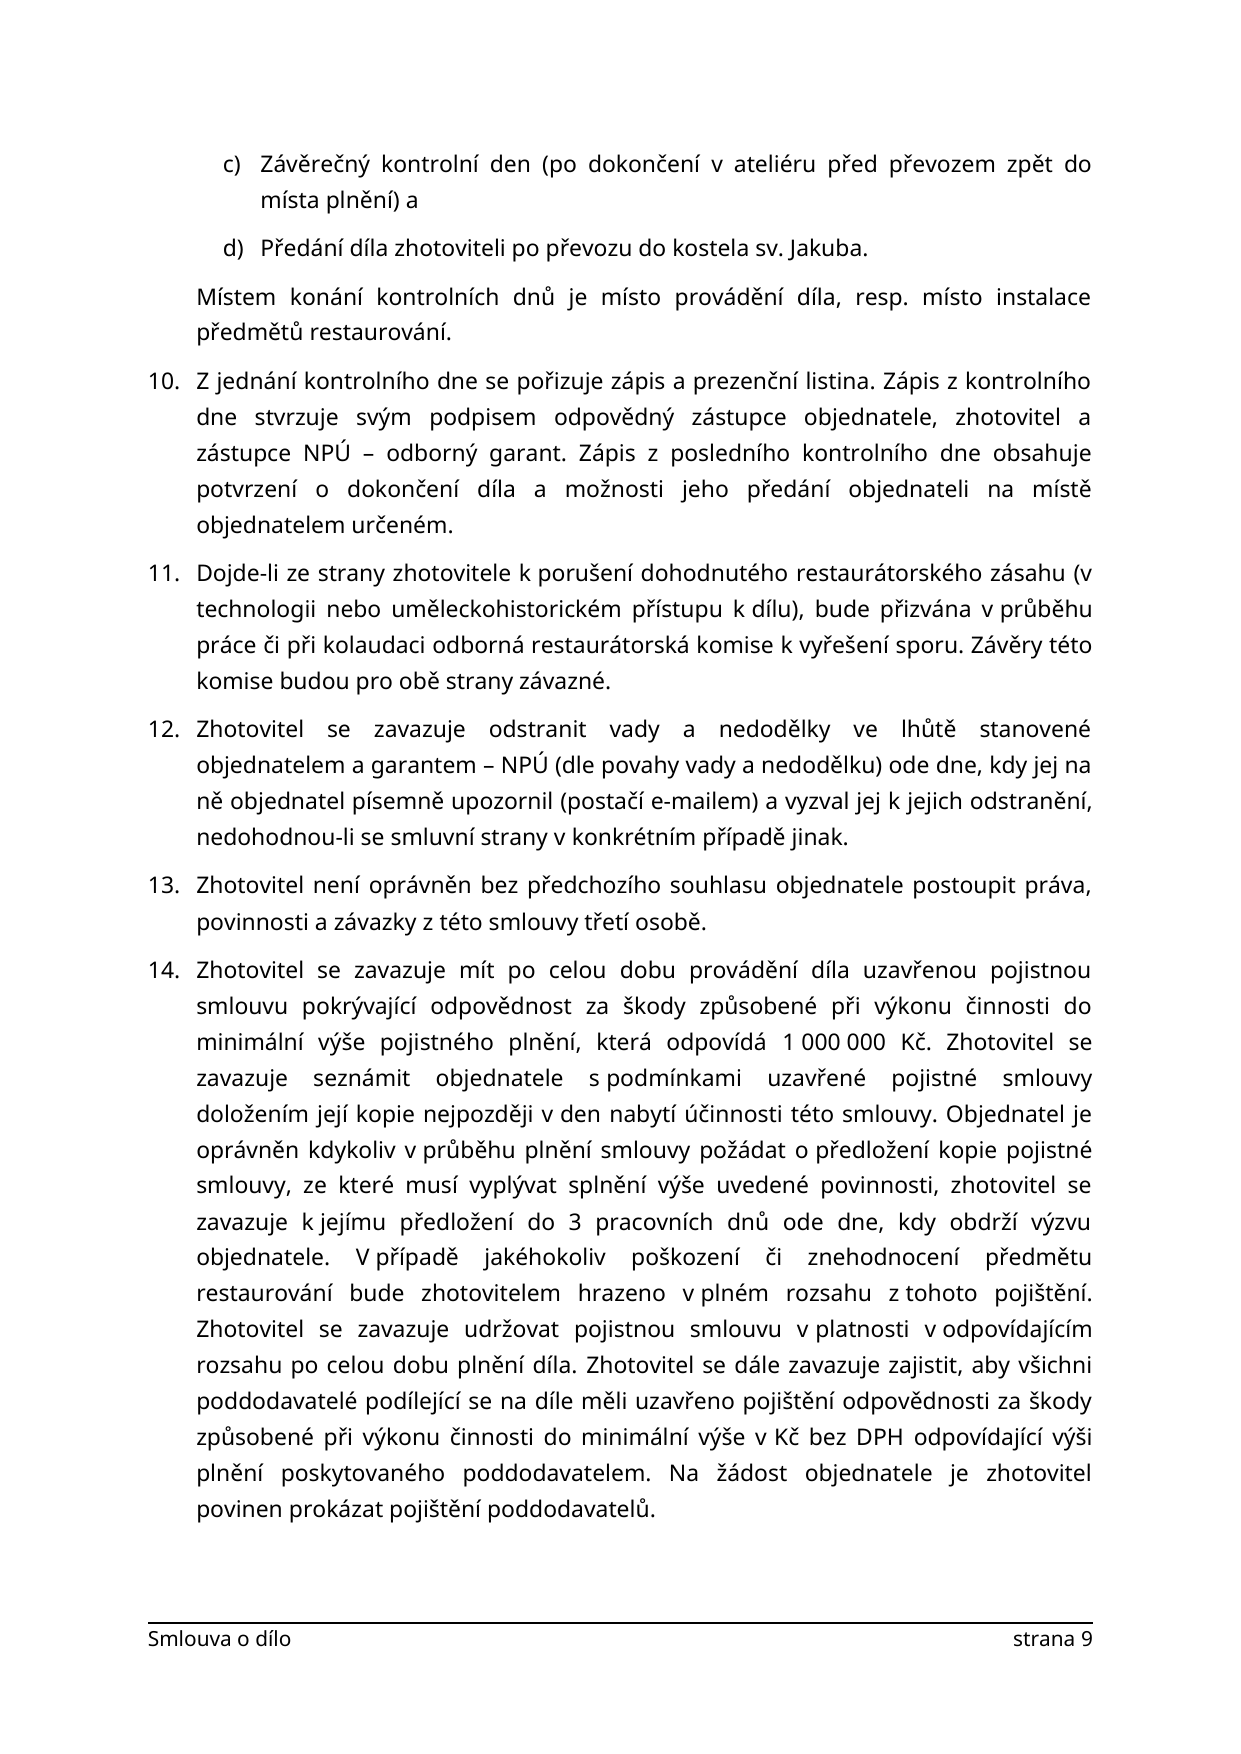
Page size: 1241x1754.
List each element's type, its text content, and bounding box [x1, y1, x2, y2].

list Zhotovitel se zavazuje mít po celou dobu provádění díla uzavřenou pojistnou smlouvu pokrývající odpovědnost za škody způsobené při výkonu činnosti do minimální výše pojistného plnění, která odpovídá 1 000 000 Kč. Zhotovitel se zavazuje seznámit objednatele s podmínkami uzavřené pojistné smlouvy doložením její kopie nejpozději v den nabytí účinnosti této smlouvy. Objednatel je oprávněn kdykoliv v průběhu plnění smlouvy požádat o předložení kopie pojistné smlouvy, ze které musí vyplývat splnění výše uvedené povinnosti, zhotovitel se zavazuje k jejímu předložení do 3 pracovních dnů ode dne, kdy obdrží výzvu objednatele. V případě jakéhokoliv poškození či znehodnocení předmětu restaurování bude zhotovitelem hrazeno v plném rozsahu z tohoto pojištění. Zhotovitel se zavazuje udržovat pojistnou smlouvu v platnosti v odpovídajícím rozsahu po celou dobu plnění díla. Zhotovitel se dále zavazuje zajistit, aby všichni poddodavatelé podílející se na díle měli uzavřeno pojištění odpovědnosti za škody způsobené při výkonu činnosti do minimální výše v Kč bez DPH odpovídající výši plnění poskytovaného poddodavatelem. Na žádost objednatele je zhotovitel povinen prokázat pojištění poddodavatelů. [148, 954, 1093, 1524]
list Zhotovitel není oprávněn bez předchozího souhlasu objednatele postoupit práva, povinnosti a závazky z této smlouvy třetí osobě. [148, 869, 1093, 937]
list Místem konání kontrolních dnů je místo provádění díla, resp. místo instalace předmětů restaurování. [196, 280, 1093, 348]
list Zhotovitel se zavazuje odstranit vady a nedodělky ve lhůtě stanovené objednatelem a garantem – NPÚ (dle povahy vady a nedodělku) ode dne, kdy jej na ně objednatel písemně upozornil (postačí e-mailem) a vyzval jej k jejich odstranění, nedohodnou-li se smluvní strany v konkrétním případě jinak. [148, 713, 1093, 852]
list Závěrečný kontrolní den (po dokončení v ateliéru před převozem zpět do místa plnění) a [223, 148, 1093, 215]
list Z jednání kontrolního dne se pořizuje zápis a prezenční listina. Zápis z kontrolního dne stvrzuje svým podpisem odpovědný zástupce objednatele, zhotovitel a zástupce NPÚ – odborný garant. Zápis z posledního kontrolního dne obsahuje potvrzení o dokončení díla a možnosti jeho předání objednateli na místě objednatelem určeném. [148, 365, 1093, 540]
list Předání díla zhotoviteli po převozu do kostela sv. Jakuba. [223, 232, 1093, 263]
list Dojde-li ze strany zhotovitele k porušení dohodnutého restaurátorského zásahu (v technologii nebo uměleckohistorickém přístupu k dílu), bude přizvána v průběhu práce či při kolaudaci odborná restaurátorská komise k vyřešení sporu. Závěry této komise budou pro obě strany závazné. [148, 557, 1093, 696]
